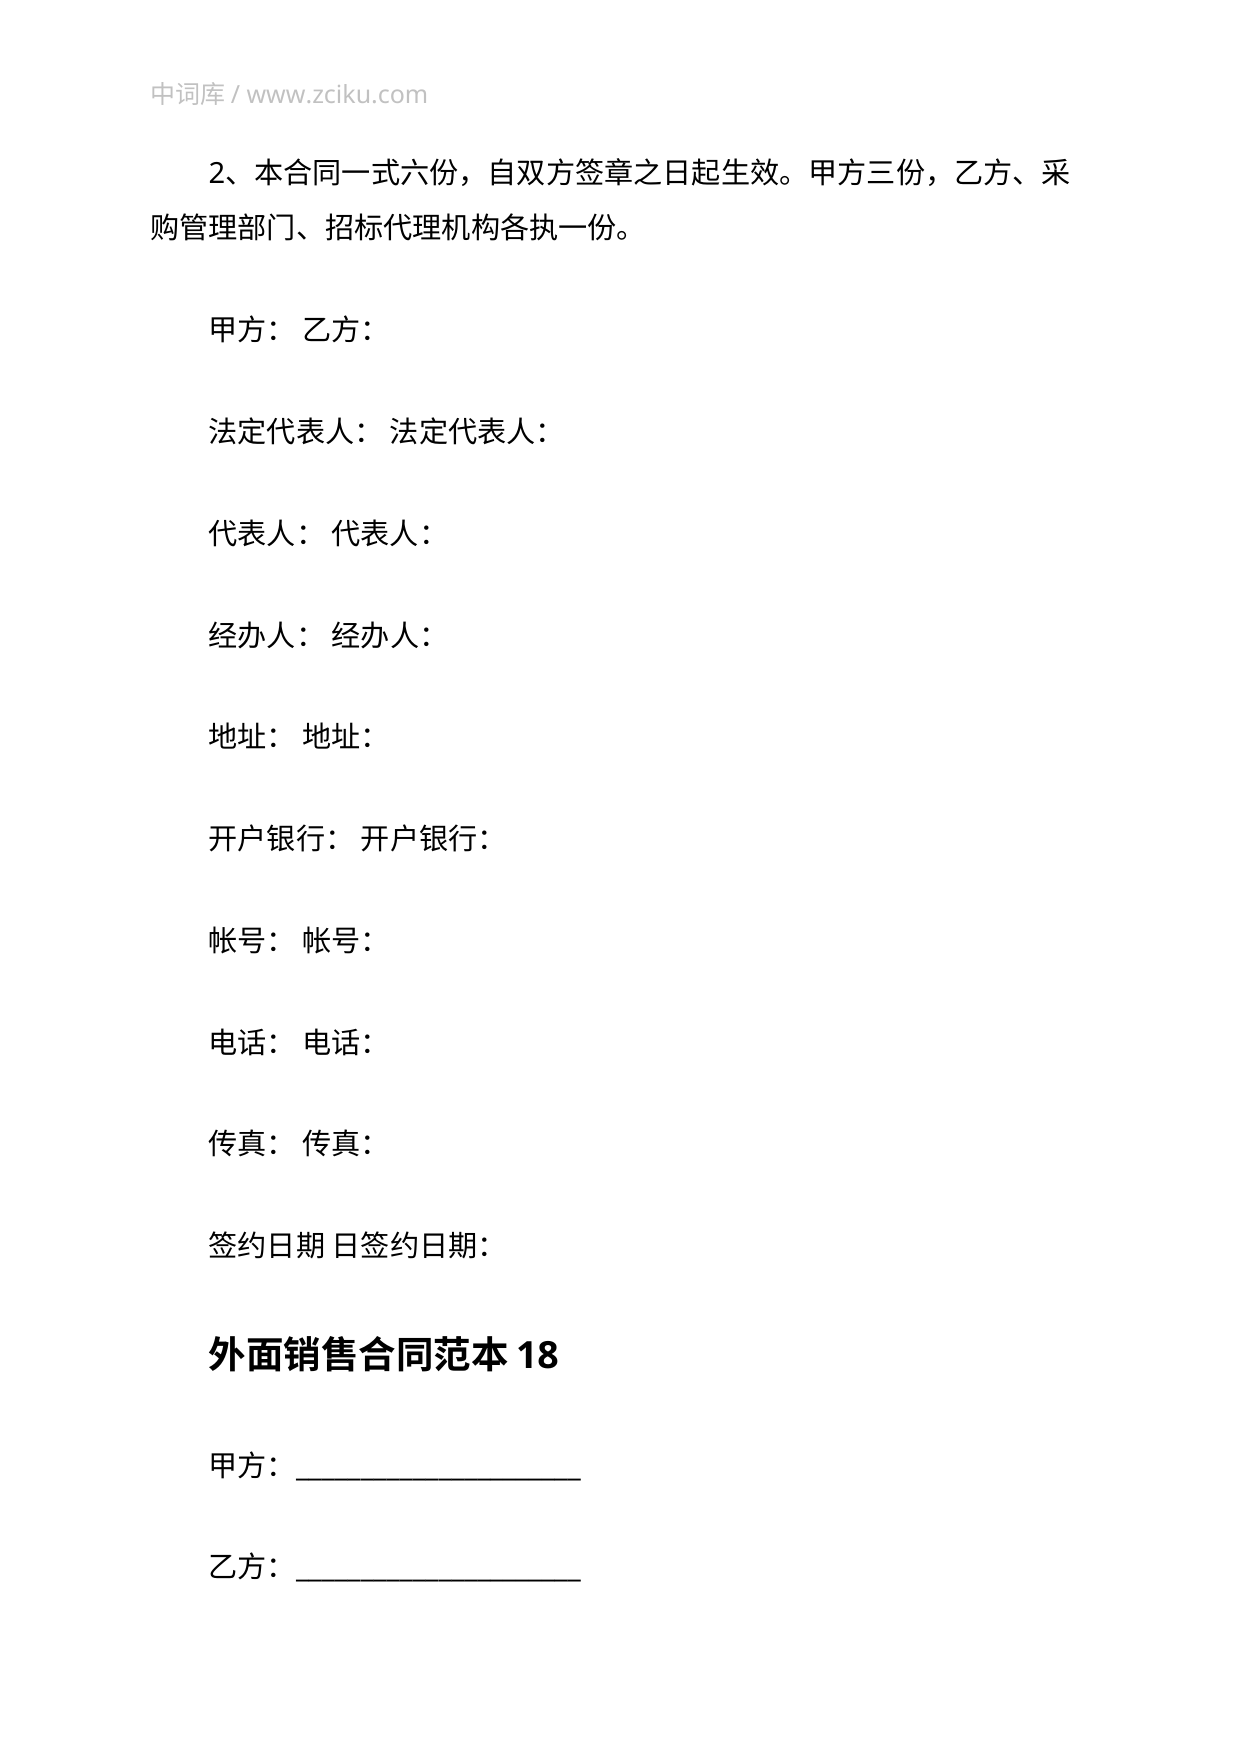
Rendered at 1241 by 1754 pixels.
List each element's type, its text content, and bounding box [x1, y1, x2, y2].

text 甲方：______________________ [150, 1442, 1090, 1484]
text 经办人： 经办人： [150, 612, 1090, 654]
text 开户银行： 开户银行： [150, 816, 1090, 858]
text 外面销售合同范本18 [150, 1324, 1090, 1379]
text 法定代表人： 法定代表人： [150, 408, 1090, 451]
text 帐号： 帐号： [150, 917, 1090, 960]
text 签约日期 日签约日期： [150, 1223, 1090, 1265]
text 甲方： 乙方： [150, 307, 1090, 349]
text 乙方：______________________ [150, 1544, 1090, 1586]
text 电话： 电话： [150, 1019, 1090, 1061]
text 传真： 传真： [150, 1121, 1090, 1163]
text 代表人： 代表人： [150, 510, 1090, 553]
text 地址： 地址： [150, 714, 1090, 756]
text 2、本合同一式六份，自双方签章之日起生效。甲方三份，乙方、采购管理部门、招标代理机构各执一份。 [150, 150, 1090, 247]
